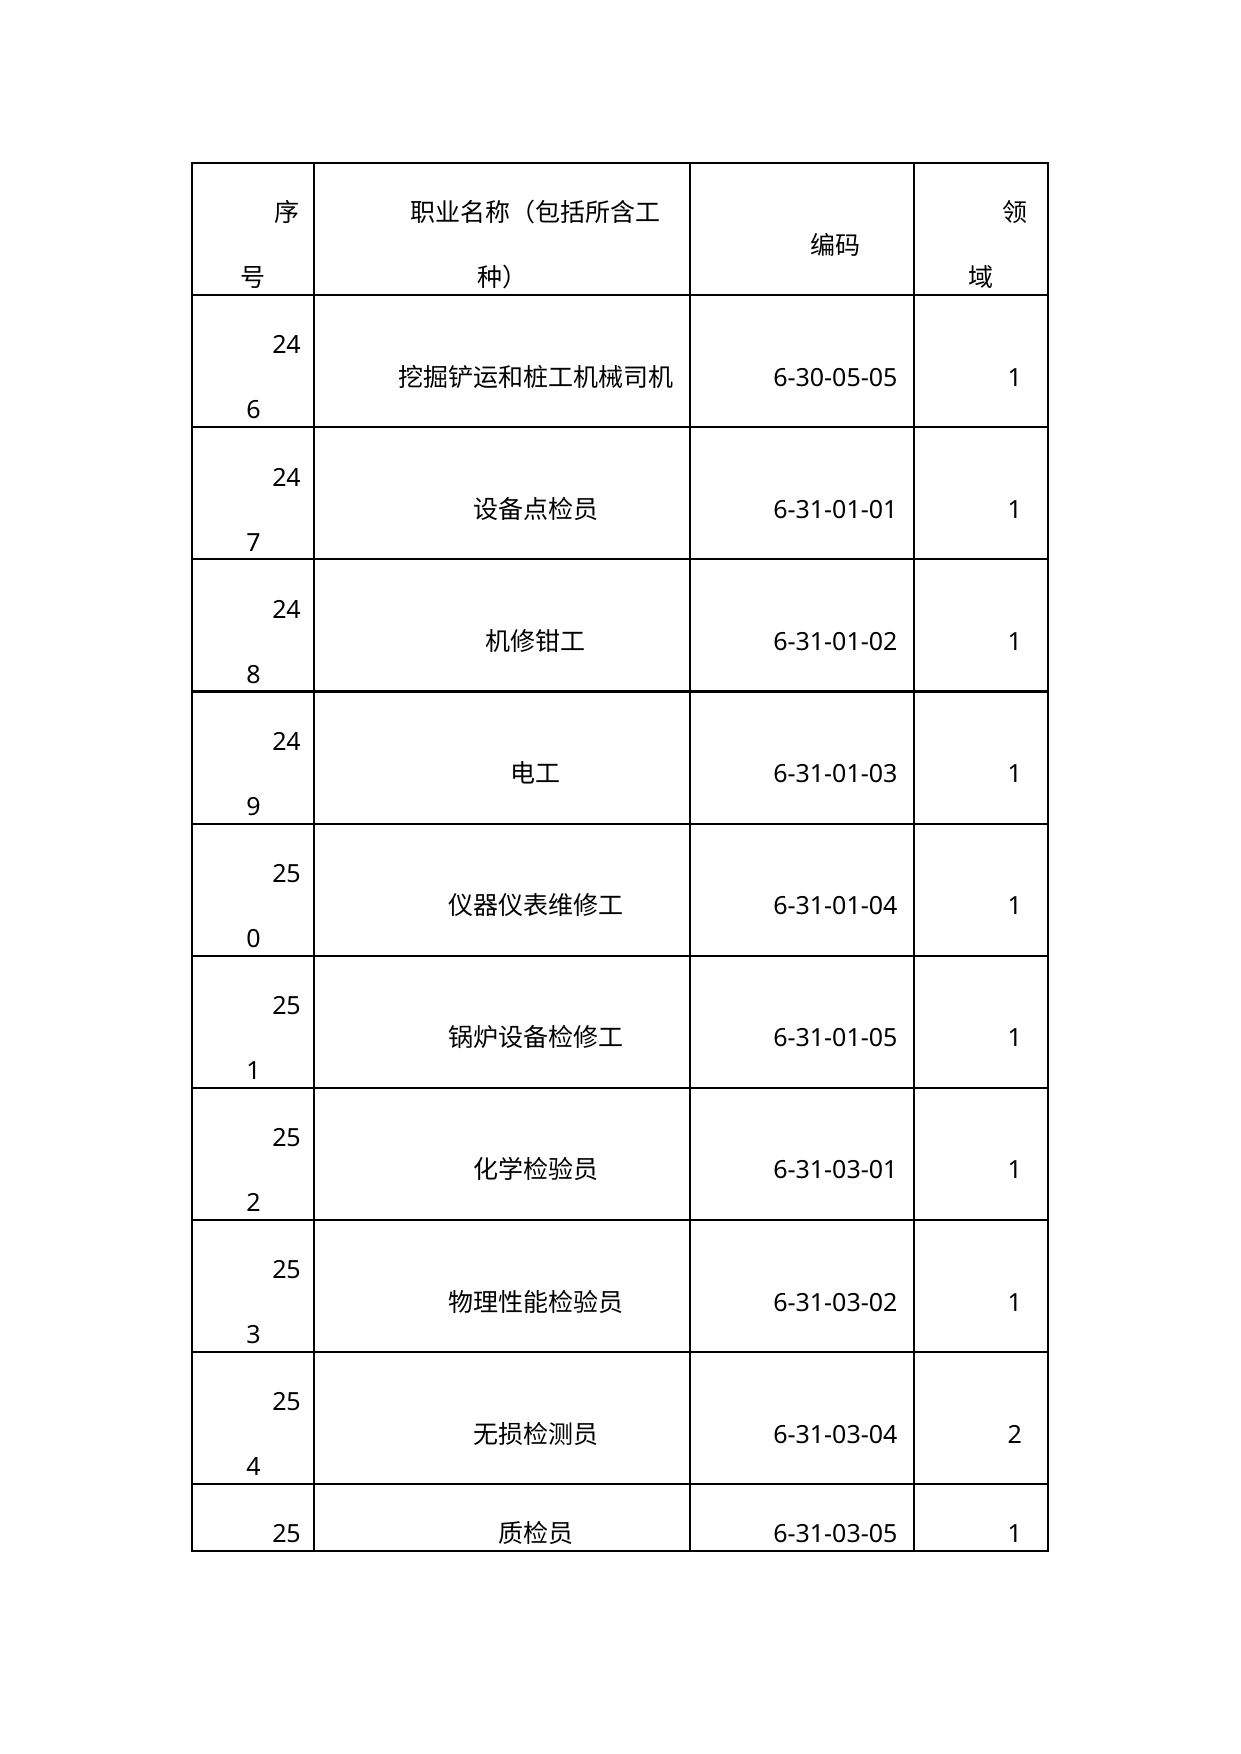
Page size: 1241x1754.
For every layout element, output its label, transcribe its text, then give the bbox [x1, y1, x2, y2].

table_cell 6-31-01-02 [691, 560, 913, 690]
table_cell 6-31-01-05 [691, 957, 913, 1087]
table_cell 6-31-03-04 [691, 1353, 913, 1483]
table_cell 1 [915, 296, 1047, 426]
table_cell 设备点检员 [315, 428, 689, 558]
table_cell 6-31-03-02 [691, 1221, 913, 1351]
table_cell 251 [193, 957, 313, 1087]
table_cell 1 [915, 1089, 1047, 1219]
table_cell 249 [193, 693, 313, 822]
table_cell 1 [915, 825, 1047, 954]
table_header 领域 [915, 164, 1047, 294]
table_cell 6-30-05-05 [691, 296, 913, 426]
table_cell 1 [915, 693, 1047, 822]
table_cell 机修钳工 [315, 560, 689, 690]
table_header 职业名称（包括所含工种） [315, 164, 689, 294]
table_cell 248 [193, 560, 313, 690]
table_cell 6-31-03-01 [691, 1089, 913, 1219]
table_header 编码 [691, 164, 913, 294]
table_cell 252 [193, 1089, 313, 1219]
table_cell 247 [193, 428, 313, 558]
table_cell 255 [193, 1485, 313, 1550]
table_cell 6-31-01-01 [691, 428, 913, 558]
table_cell 253 [193, 1221, 313, 1351]
table_cell 2 [915, 1353, 1047, 1483]
table_cell 锅炉设备检修工 [315, 957, 689, 1087]
table_cell 化学检验员 [315, 1089, 689, 1219]
table_cell 质检员 [315, 1485, 689, 1550]
table_cell 1 [915, 1221, 1047, 1351]
table_cell 1 [915, 1485, 1047, 1550]
table_cell 物理性能检验员 [315, 1221, 689, 1351]
table_cell 6-31-03-05 [691, 1485, 913, 1550]
table_cell 1 [915, 560, 1047, 690]
table_header 序号 [193, 164, 313, 294]
table_cell 无损检测员 [315, 1353, 689, 1483]
table_cell 6-31-01-04 [691, 825, 913, 954]
table_cell 仪器仪表维修工 [315, 825, 689, 954]
table_cell 1 [915, 957, 1047, 1087]
table_cell 挖掘铲运和桩工机械司机 [315, 296, 689, 426]
table_cell 254 [193, 1353, 313, 1483]
table_cell 1 [915, 428, 1047, 558]
table_cell 电工 [315, 693, 689, 822]
table_cell 6-31-01-03 [691, 693, 913, 822]
table_cell 250 [193, 825, 313, 954]
table_cell 246 [193, 296, 313, 426]
